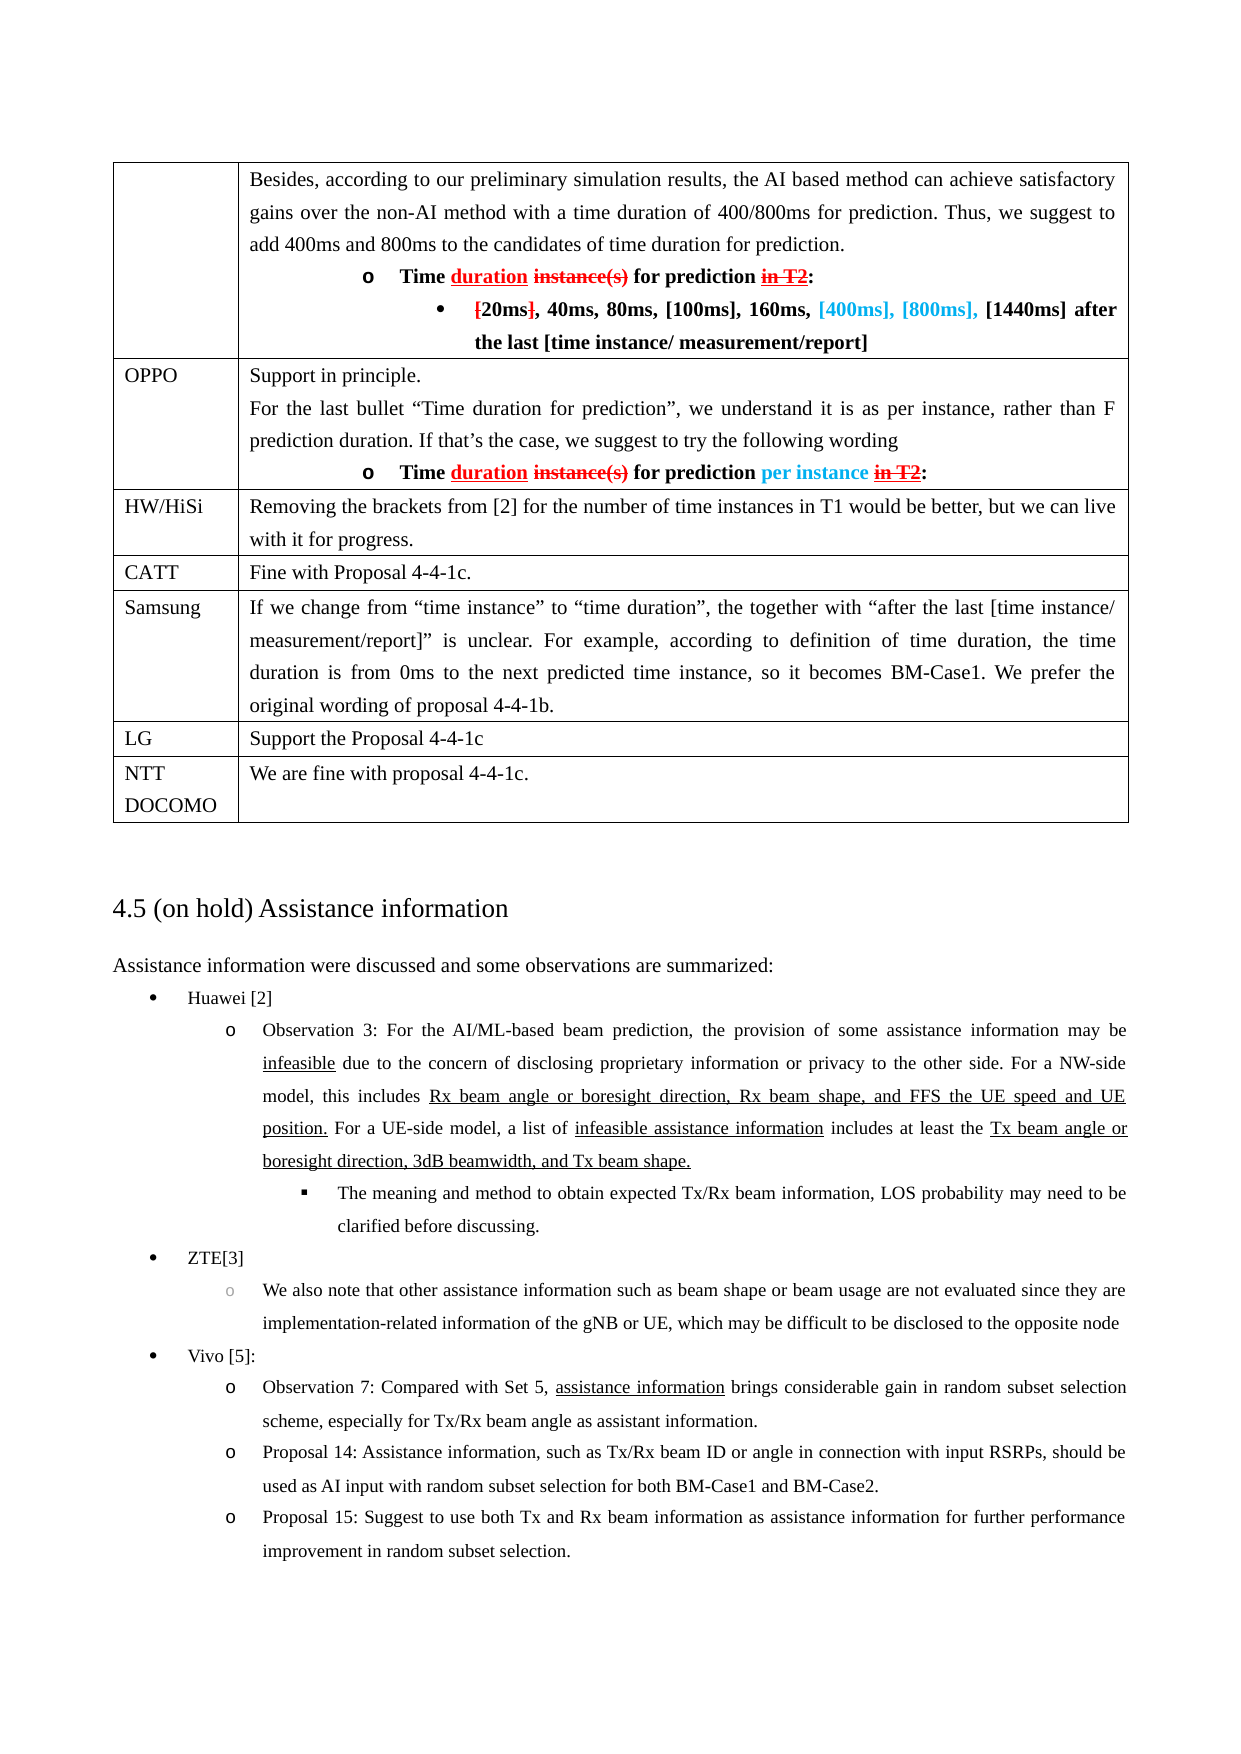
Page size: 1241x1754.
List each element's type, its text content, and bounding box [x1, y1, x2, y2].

list ZTE[3] [150, 1242, 1128, 1274]
subtitle 4.5 (on hold) Assistance information [112, 892, 1128, 924]
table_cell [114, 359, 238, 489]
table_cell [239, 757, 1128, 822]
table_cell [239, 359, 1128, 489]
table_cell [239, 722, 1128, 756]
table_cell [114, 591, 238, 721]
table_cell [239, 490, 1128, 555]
list Vivo [5]: [150, 1339, 1128, 1372]
list Proposal 14: Assistance information, such as Tx/Rx beam ID or angle in connection with input RSRPs, should be used as AI input with random subset selection for both BM-Case1 and BM-Case2. [225, 1437, 1128, 1502]
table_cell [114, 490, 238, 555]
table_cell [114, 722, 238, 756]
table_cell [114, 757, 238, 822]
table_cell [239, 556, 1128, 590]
text Assistance information were discussed and some observations are summarized: [112, 949, 1128, 982]
list The meaning and method to obtain expected Tx/Rx beam information, LOS probability may need to be clarified before discussing. [300, 1177, 1128, 1242]
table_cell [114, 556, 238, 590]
list Observation 7: Compared with Set 5, assistance information brings considerable gain in random subset selection scheme, especially for Tx/Rx beam angle as assistant information. [225, 1372, 1128, 1437]
list Huawei [2] [150, 982, 1128, 1014]
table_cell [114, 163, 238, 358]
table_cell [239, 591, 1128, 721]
list We also note that other assistance information such as beam shape or beam usage are not evaluated since they are implementation-related information of the gNB or UE, which may be difficult to be disclosed to the opposite node [225, 1274, 1128, 1339]
list Observation 3: For the AI/ML-based beam prediction, the provision of some assistance information may be infeasible due to the concern of disclosing proprietary information or privacy to the other side. For a NW-side model, this includes Rx beam angle or boresight direction, Rx beam shape, and FFS the UE speed and UE position. For a UE-side model, a list of infeasible assistance information includes at least the Tx beam angle or boresight direction, 3dB beamwidth, and Tx beam shape. [225, 1014, 1128, 1177]
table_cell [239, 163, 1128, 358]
list Proposal 15: Suggest to use both Tx and Rx beam information as assistance information for further performance improvement in random subset selection. [225, 1502, 1128, 1567]
